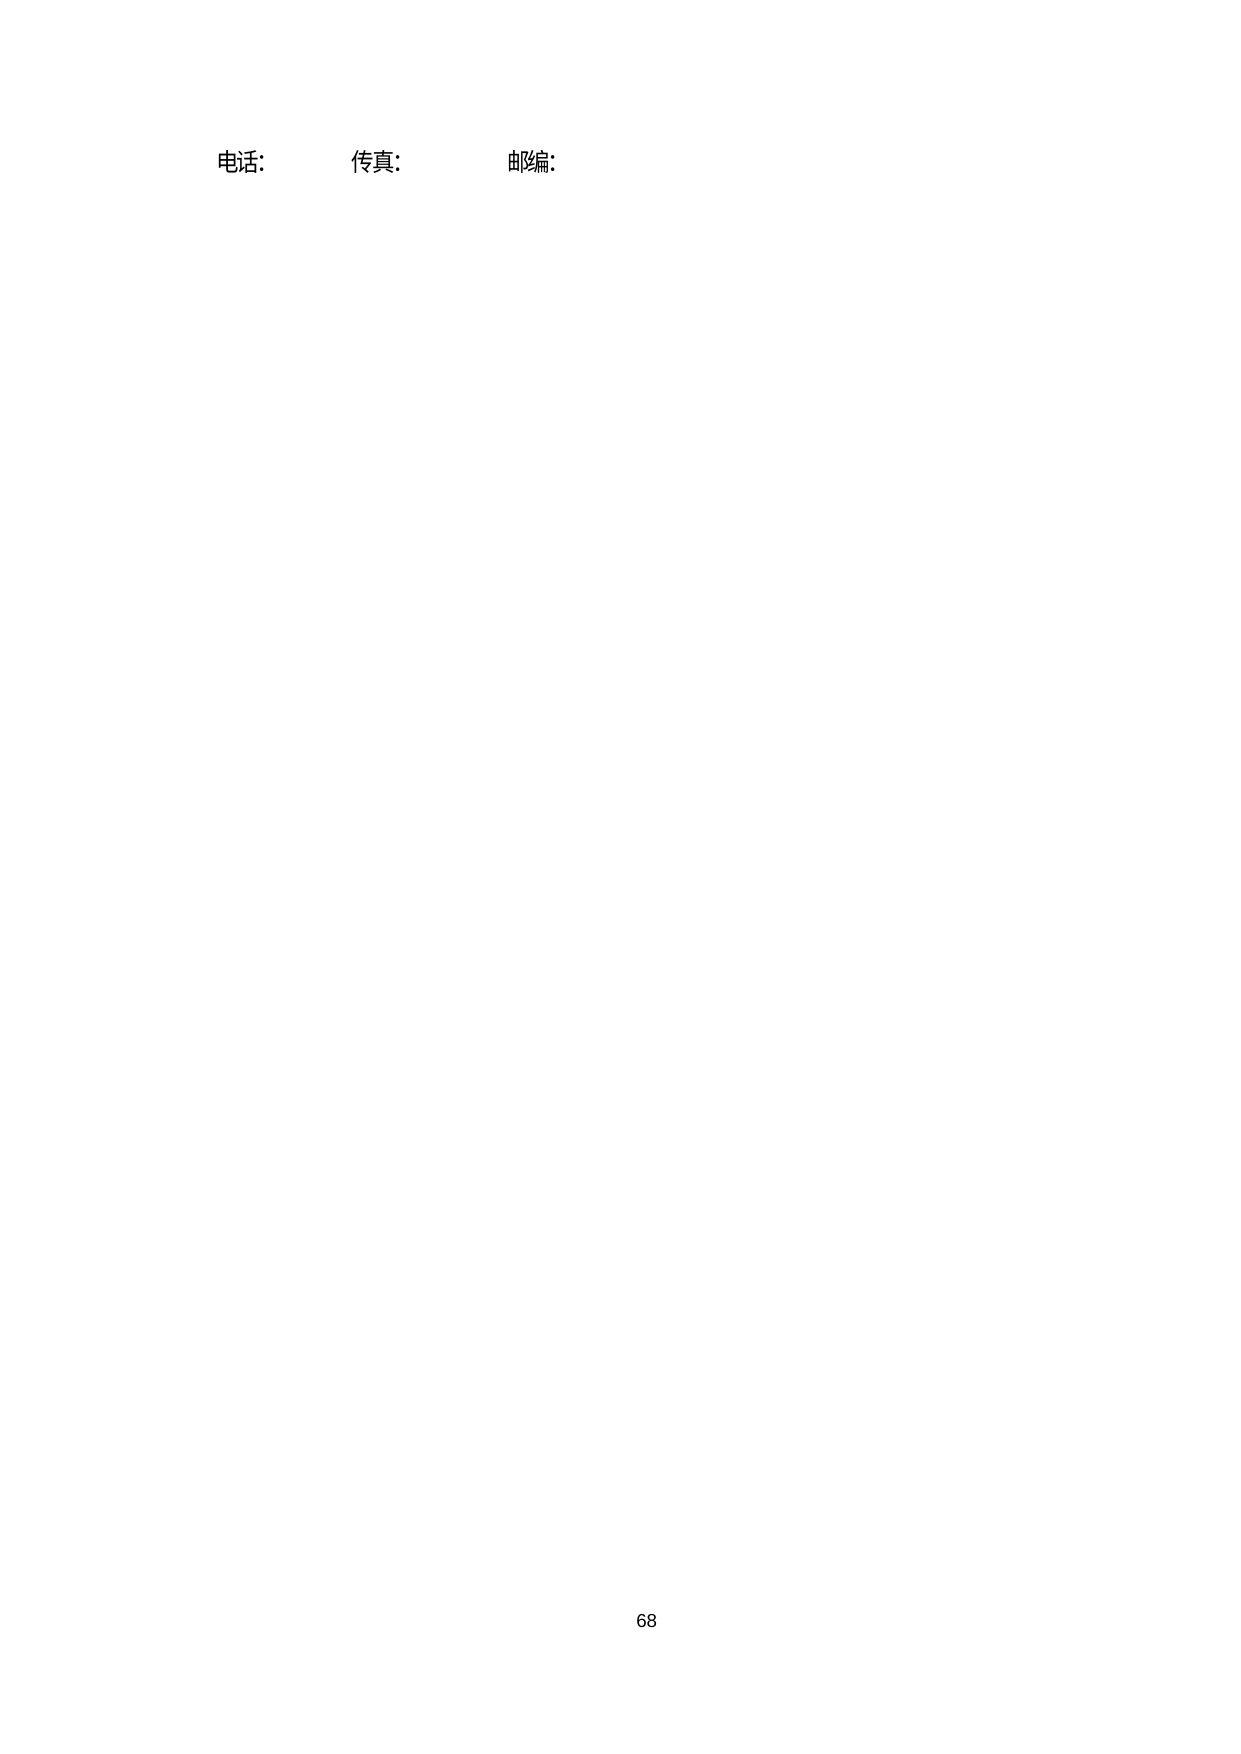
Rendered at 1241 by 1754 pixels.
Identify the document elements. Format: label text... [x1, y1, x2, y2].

text 电话： 传真： 邮编： [163, 149, 1129, 177]
